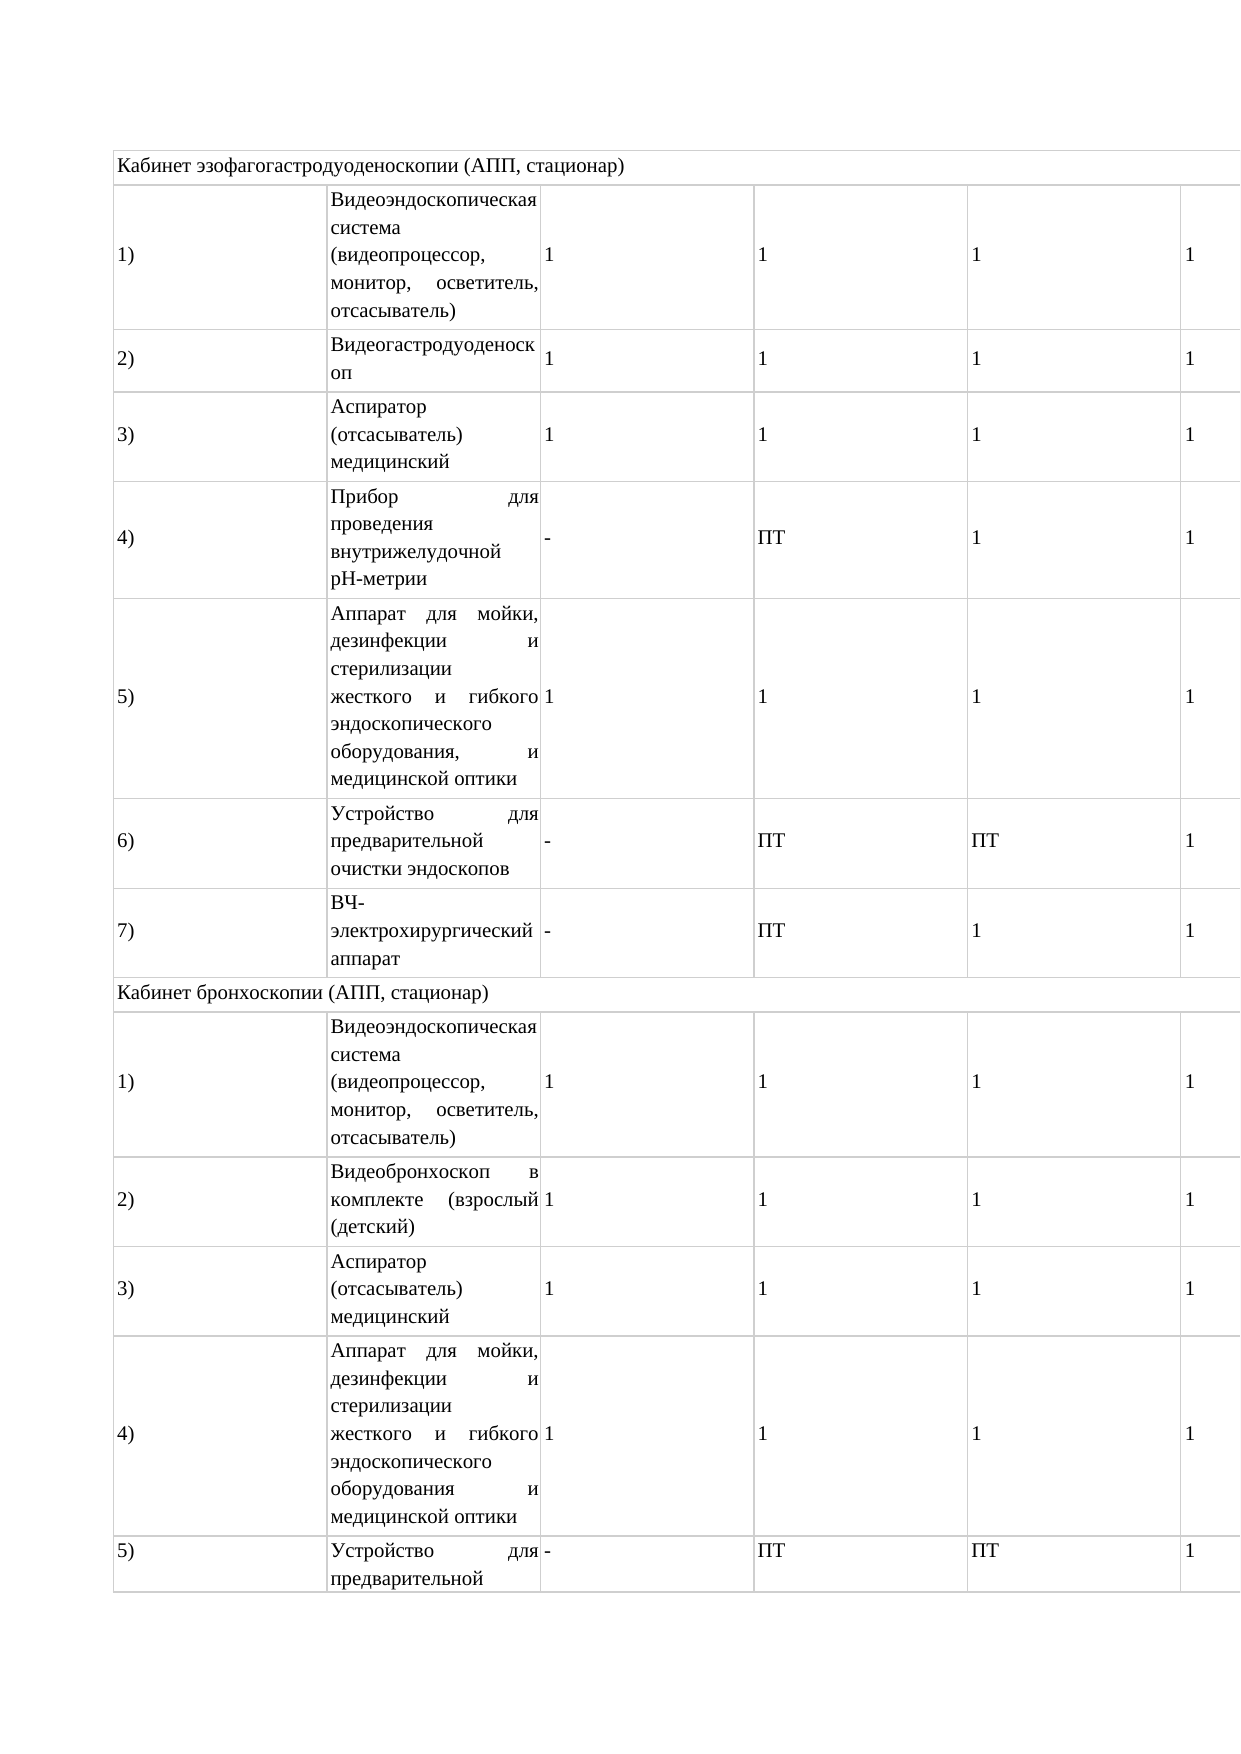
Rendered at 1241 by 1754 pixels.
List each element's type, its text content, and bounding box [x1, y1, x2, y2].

table_cell 1 [1181, 799, 1240, 887]
table_cell Видеоэндоскопическая система (видеопроцессор, монитор, осветитель, отсасыватель) [328, 186, 540, 329]
table_cell 1 [1181, 393, 1240, 481]
table_cell Видеогастродуоденоскоп [328, 330, 540, 391]
table_cell 5) [114, 599, 326, 798]
table_cell Прибор для проведения внутрижелудочной рН-метрии [328, 482, 540, 598]
table_cell 1 [541, 393, 753, 481]
table_cell 1 [968, 1013, 1180, 1156]
table_cell 1 [968, 889, 1180, 977]
table_cell 4) [114, 482, 326, 598]
table_cell 1 [1181, 482, 1240, 598]
table_cell 4) [114, 1337, 326, 1535]
table_cell Аспиратор (отсасыватель) медицинский [328, 393, 540, 481]
table_cell 1 [1181, 330, 1240, 391]
table_cell 7) [114, 889, 326, 977]
table_cell 1 [755, 1247, 967, 1335]
table_cell 1 [755, 393, 967, 481]
table_cell 1 [968, 393, 1180, 481]
table_cell 1 [541, 330, 753, 391]
table_cell - [541, 889, 753, 977]
table_cell ПТ [968, 1537, 1180, 1591]
table_cell Видеоэндоскопическая система (видеопроцессор, монитор, осветитель, отсасыватель) [328, 1013, 540, 1156]
table_cell 1 [1181, 1158, 1240, 1246]
table_cell 2) [114, 330, 326, 391]
table_cell 1 [968, 1247, 1180, 1335]
table_cell 1 [1181, 1537, 1240, 1591]
table_cell 1 [1181, 1013, 1240, 1156]
table_cell Устройство для предварительной очистки эндоскопов [328, 799, 540, 887]
table_cell 1 [968, 330, 1180, 391]
table_cell 3) [114, 1247, 326, 1335]
table_cell 2) [114, 1158, 326, 1246]
table_cell Аппарат для мойки, дезинфекции и стерилизации жесткого и гибкого эндоскопического оборудования, и медицинской оптики [328, 599, 540, 798]
table_cell 1 [755, 599, 967, 798]
table_cell Аппарат для мойки, дезинфекции и стерилизации жесткого и гибкого эндоскопического оборудования и медицинской оптики [328, 1337, 540, 1535]
table_cell 1 [755, 330, 967, 391]
table_cell 1 [1181, 1247, 1240, 1335]
table_cell - [541, 482, 753, 598]
table_cell 1 [968, 186, 1180, 329]
table_cell 1 [541, 1158, 753, 1246]
table_cell 1 [968, 482, 1180, 598]
table_cell 1 [541, 1337, 753, 1535]
table_cell ПТ [968, 799, 1180, 887]
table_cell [328, 1537, 540, 1591]
table_cell Аспиратор (отсасыватель) медицинский [328, 1247, 540, 1335]
table_cell 1 [1181, 599, 1240, 798]
table_cell Кабинет эзофагогастродуоденоскопии (АПП, стационар) [114, 151, 1240, 184]
table_cell ПТ [755, 799, 967, 887]
table_cell 1) [114, 1013, 326, 1156]
table_cell - [541, 1537, 753, 1591]
table_cell 1 [541, 1247, 753, 1335]
table_cell ПТ [755, 1537, 967, 1591]
table_cell 1 [755, 1013, 967, 1156]
table_cell 1 [755, 186, 967, 329]
table_cell ПТ [755, 482, 967, 598]
table_cell 1 [1181, 889, 1240, 977]
table_cell 6) [114, 799, 326, 887]
table_cell Видеобронхоскоп в комплекте (взрослый (детский) [328, 1158, 540, 1246]
table_cell 5) [114, 1537, 326, 1591]
table_cell 1 [755, 1158, 967, 1246]
table_cell - [541, 799, 753, 887]
table_cell 1 [968, 1337, 1180, 1535]
table_cell 3) [114, 393, 326, 481]
table_cell ВЧ-электрохирургический аппарат [328, 889, 540, 977]
table_cell Кабинет бронхоскопии (АПП, стационар) [114, 978, 1240, 1011]
table_cell 1 [755, 1337, 967, 1535]
table_cell 1) [114, 186, 326, 329]
table_cell 1 [541, 599, 753, 798]
table_cell 1 [541, 186, 753, 329]
table_cell 1 [968, 599, 1180, 798]
table_cell ПТ [755, 889, 967, 977]
table_cell 1 [968, 1158, 1180, 1246]
table_cell 1 [1181, 1337, 1240, 1535]
table_cell 1 [541, 1013, 753, 1156]
table_cell 1 [1181, 186, 1240, 329]
